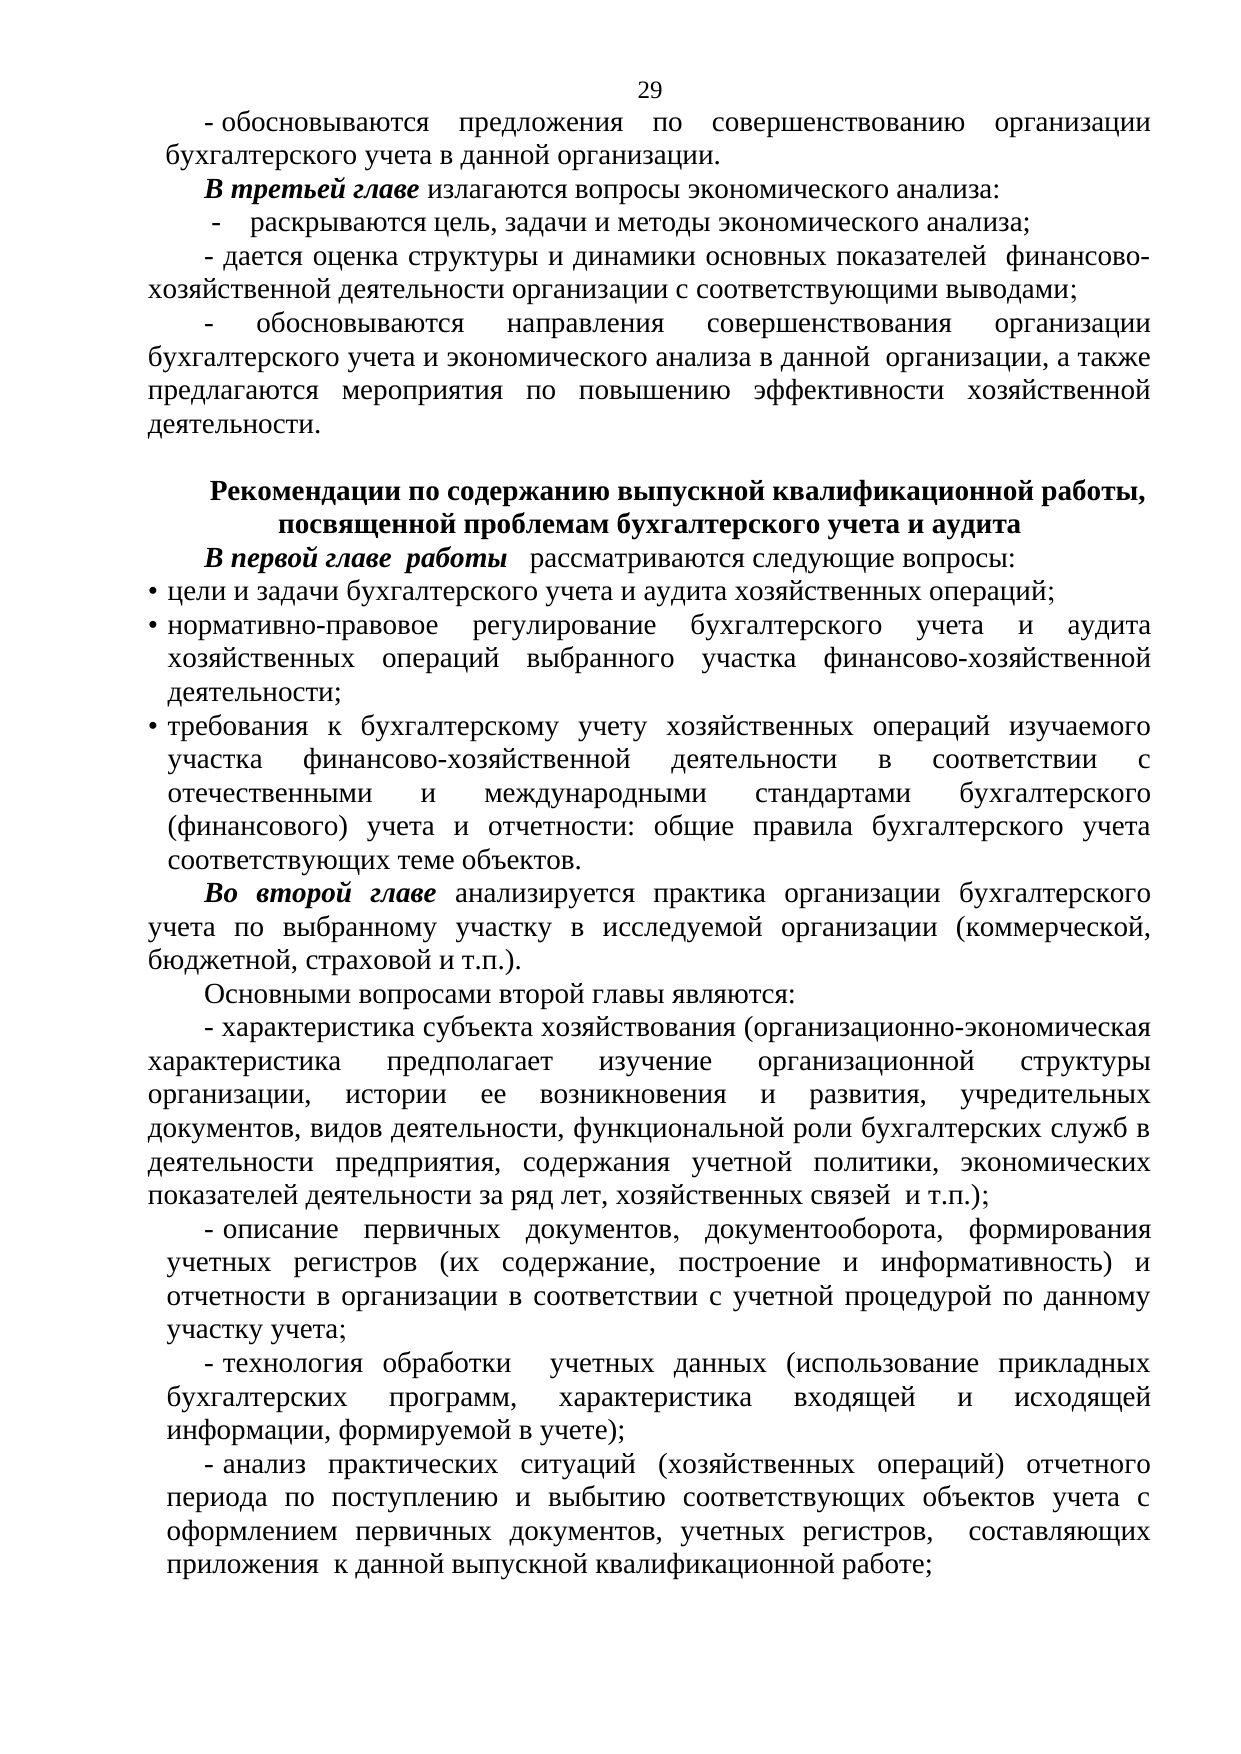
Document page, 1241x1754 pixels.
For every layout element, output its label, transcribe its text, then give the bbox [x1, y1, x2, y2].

text - обосновываются направления совершенствования организации бухгалтерского учета и экономического анализа в данной организации, а также предлагаются мероприятия по повышению эффективности хозяйственной деятельности. [148, 305, 1152, 439]
list описание первичных документов документооборота, формирования учетных регистров (их содержание, построение и информативность) и отчетности в организации в соответствии с учетной процедурой по данному участку учета [166, 1211, 1152, 1345]
text - характеристика субъекта хозяйствования (организационно-экономическая характеристика предполагает изучение организационной структуры организации, истории ее возникновения и развития, учредительных документов, видов деятельности, функциональной роли бухгалтерских служб в деятельности предприятия, содержания учетной политики, экономических показателей деятельности за ряд лет, хозяйственных связей и т.п.) [148, 1009, 1152, 1211]
text В третьей главе излагаются вопросы экономического анализа: [148, 171, 1152, 204]
text Во второй главе анализируется практика организации бухгалтерского учета по выбранному участку в исследуемой организации (коммерческой, бюджетной, страховой и т.п.). [148, 875, 1152, 976]
text В первой главе работы рассматриваются следующие вопросы: [148, 540, 1152, 573]
text - дается оценка структуры и динамики основных показателей финансово-хозяйственной деятельности организации с соответствующими выводами [148, 238, 1152, 305]
list требования к бухгалтерскому учету хозяйственных операций изучаемого участка финансово-хозяйственной деятельности в соответствии с отечественными и международными стандартами бухгалтерского (финансового) учета и отчетности: общие правила бухгалтерского учета соответствующих теме объектов. [148, 708, 1152, 875]
list цели и задачи бухгалтерского учета и аудита хозяйственных операций [148, 573, 1152, 607]
text Основными вопросами второй главы являются: [148, 976, 1152, 1009]
text Рекомендации по содержанию выпускной квалификационной работы, посвященной проблемам бухгалтерского учета и аудита [148, 473, 1152, 540]
text - раскрываются цель, задачи и методы экономического анализа; [148, 204, 1152, 238]
list технология обработки учетных данных (использование прикладных бухгалтерских программ, характеристика входящей и исходящей информации, формируемой в учете); [166, 1345, 1152, 1446]
list обосновываются предложения по совершенствованию организации бухгалтерского учета в данной организации. [165, 104, 1152, 171]
list нормативно-правовое регулирование бухгалтерского учета и аудита хозяйственных операций выбранного участка финансово-хозяйственной деятельности; [148, 607, 1152, 708]
list анализ практических ситуаций (хозяйственных операций) отчетного периода по поступлению и выбытию соответствующих объектов учета с оформлением первичных документов, учетных регистров, составляющих приложения к данной выпускной квалификационной работе; [166, 1446, 1152, 1580]
